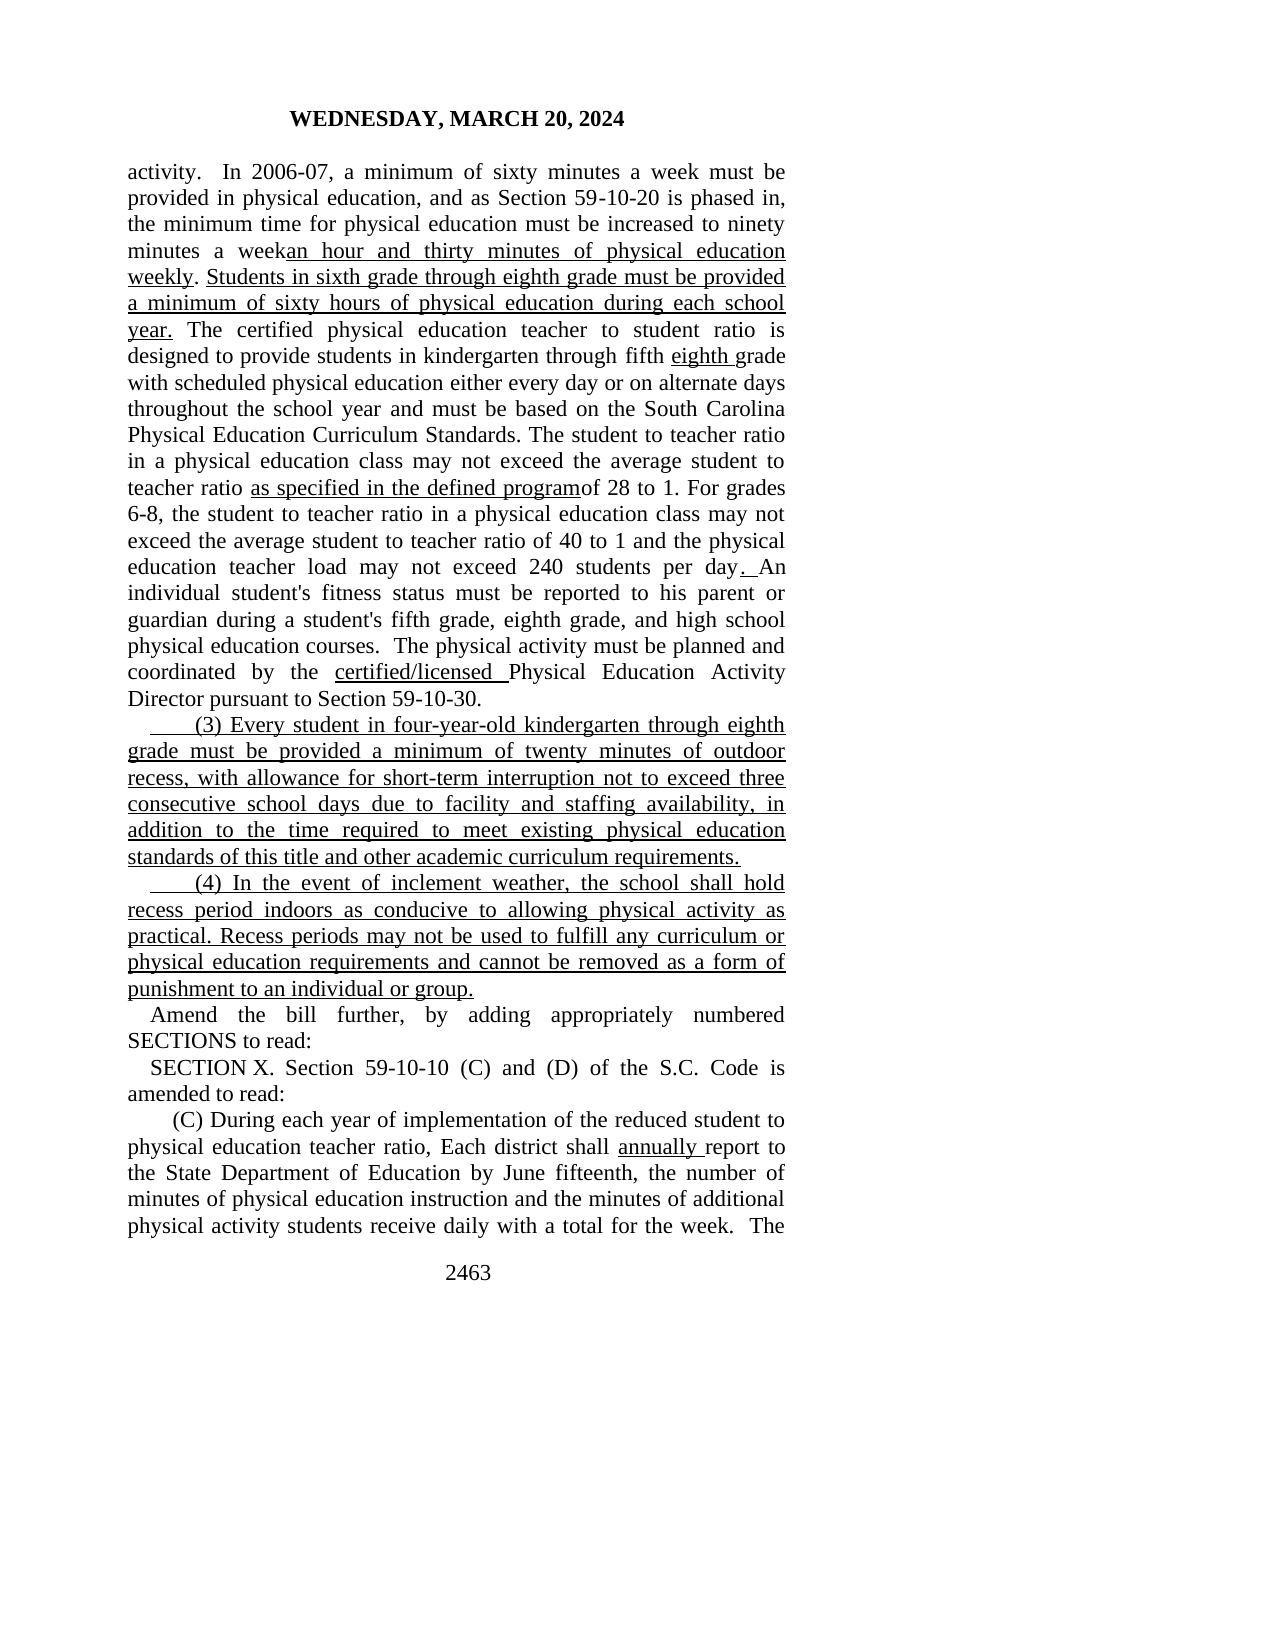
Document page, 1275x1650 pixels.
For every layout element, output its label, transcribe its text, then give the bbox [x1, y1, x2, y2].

text Amend the bill further, by adding appropriately numbered SECTIONS to read: [127, 1001, 786, 1054]
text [127, 1106, 786, 1238]
text SECTION X. Section 59-10-10 (C) and (D) of the S.C. Code is amended to read: [127, 1054, 786, 1106]
text (3) Every student in four-year-old kindergarten through eighth grade must be provided a minimum of twenty minutes of outdoor recess, with allowance for short-term interruption not to exceed three consecutive school days due to facility and staffing availability, in addition to the time required to meet existing physical education standards of this title and other academic curriculum requirements. [127, 711, 786, 760]
text (4) In the event of inclement weather, the school shall hold recess period indoors as conducive to allowing physical activity as practical. Recess periods may not be used to fulfill any curriculum or physical education requirements and cannot be removed as a form of punishment to an individual or group. [127, 869, 786, 919]
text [127, 158, 786, 312]
text (4) In the event of inclement weather, the school shall hold recess period indoors as conducive to allowing physical activity as practical. Recess periods may not be used to fulfill any curriculum or physical education requirements and cannot be removed as a form of punishment to an individual or group. [127, 973, 786, 1001]
